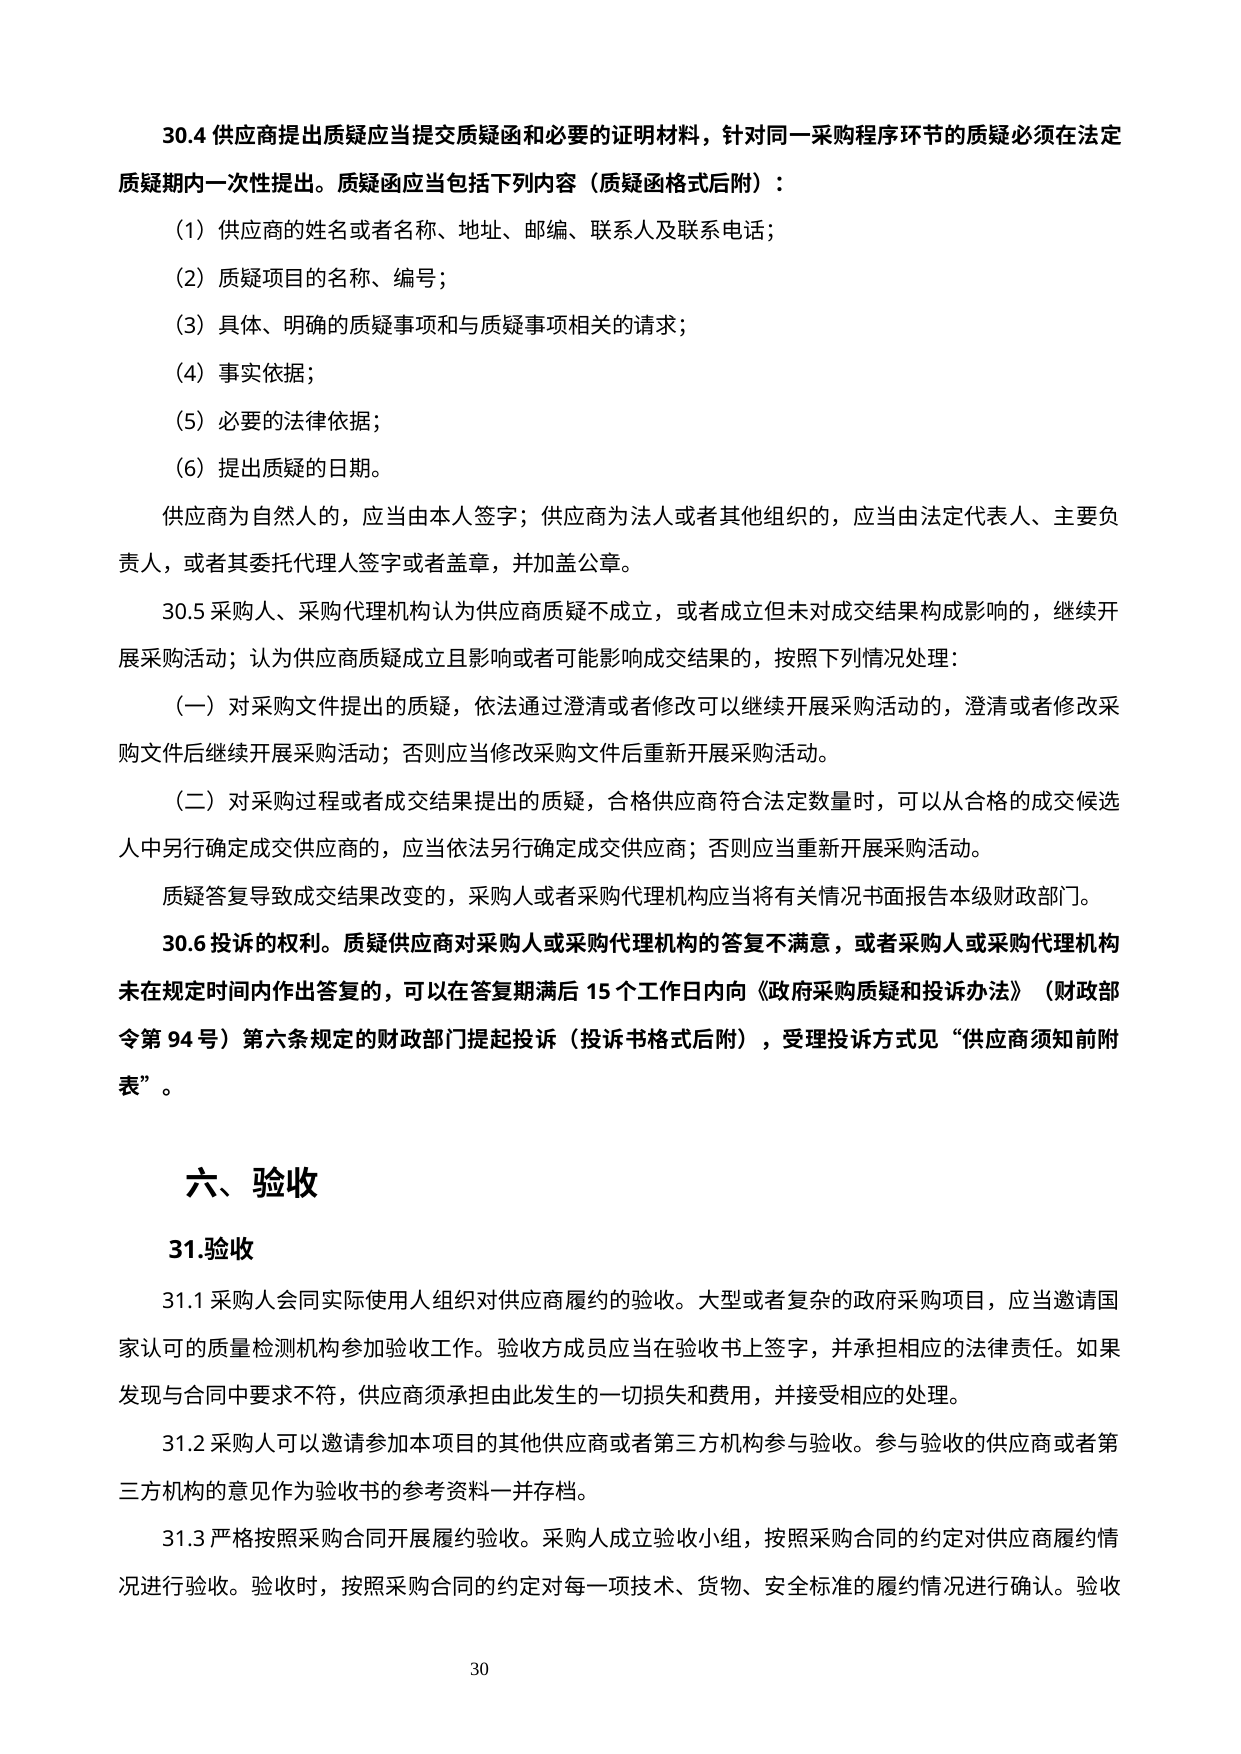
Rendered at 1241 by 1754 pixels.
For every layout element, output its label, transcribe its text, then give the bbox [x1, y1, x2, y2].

text 30.4 供应商提出质疑应当提交质疑函和必要的证明材料，针对同一采购程序环节的质疑必须在法定质疑期内一次性提出。质疑函应当包括下列内容（质疑函格式后附）： [118, 118, 1122, 197]
text （3）具体、明确的质疑事项和与质疑事项相关的请求； [118, 308, 1122, 340]
text 30.5采购人、采购代理机构认为供应商质疑不成立，或者成立但未对成交结果构成影响的，继续开展采购活动；认为供应商质疑成立且影响或者可能影响成交结果的，按照下列情况处理： [118, 594, 1122, 673]
text （二）对采购过程或者成交结果提出的质疑，合格供应商符合法定数量时，可以从合格的成交候选人中另行确定成交供应商的，应当依法另行确定成交供应商；否则应当重新开展采购活动。 [118, 784, 1122, 863]
text （1）供应商的姓名或者名称、地址、邮编、联系人及联系电话； [118, 213, 1122, 245]
text 30.6投诉的权利。质疑供应商对采购人或采购代理机构的答复不满意，或者采购人或采购代理机构未在规定时间内作出答复的，可以在答复期满后15个工作日内向《政府采购质疑和投诉办法》（财政部令第94号）第六条规定的财政部门提起投诉（投诉书格式后附），受理投诉方式见“供应商须知前附表”。 [118, 926, 1122, 1101]
text 31.验收 [118, 1229, 1122, 1265]
text 供应商为自然人的，应当由本人签字；供应商为法人或者其他组织的，应当由法定代表人、主要负责人，或者其委托代理人签字或者盖章，并加盖公章。 [118, 499, 1122, 578]
text （4）事实依据； [118, 356, 1122, 388]
text （5）必要的法律依据； [118, 404, 1122, 435]
text 六、验收 [118, 1157, 1122, 1205]
text 质疑答复导致成交结果改变的，采购人或者采购代理机构应当将有关情况书面报告本级财政部门。 [118, 879, 1122, 911]
text （6）提出质疑的日期。 [118, 451, 1122, 483]
text 31.1采购人会同实际使用人组织对供应商履约的验收。大型或者复杂的政府采购项目，应当邀请国家认可的质量检测机构参加验收工作。验收方成员应当在验收书上签字，并承担相应的法律责任。如果发现与合同中要求不符，供应商须承担由此发生的一切损失和费用，并接受相应的处理。 [118, 1283, 1122, 1410]
text （2）质疑项目的名称、编号； [118, 261, 1122, 293]
text 31.2采购人可以邀请参加本项目的其他供应商或者第三方机构参与验收。参与验收的供应商或者第三方机构的意见作为验收书的参考资料一并存档。 [118, 1426, 1122, 1505]
text （一）对采购文件提出的质疑，依法通过澄清或者修改可以继续开展采购活动的，澄清或者修改采购文件后继续开展采购活动；否则应当修改采购文件后重新开展采购活动。 [118, 689, 1122, 768]
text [118, 1521, 1122, 1600]
